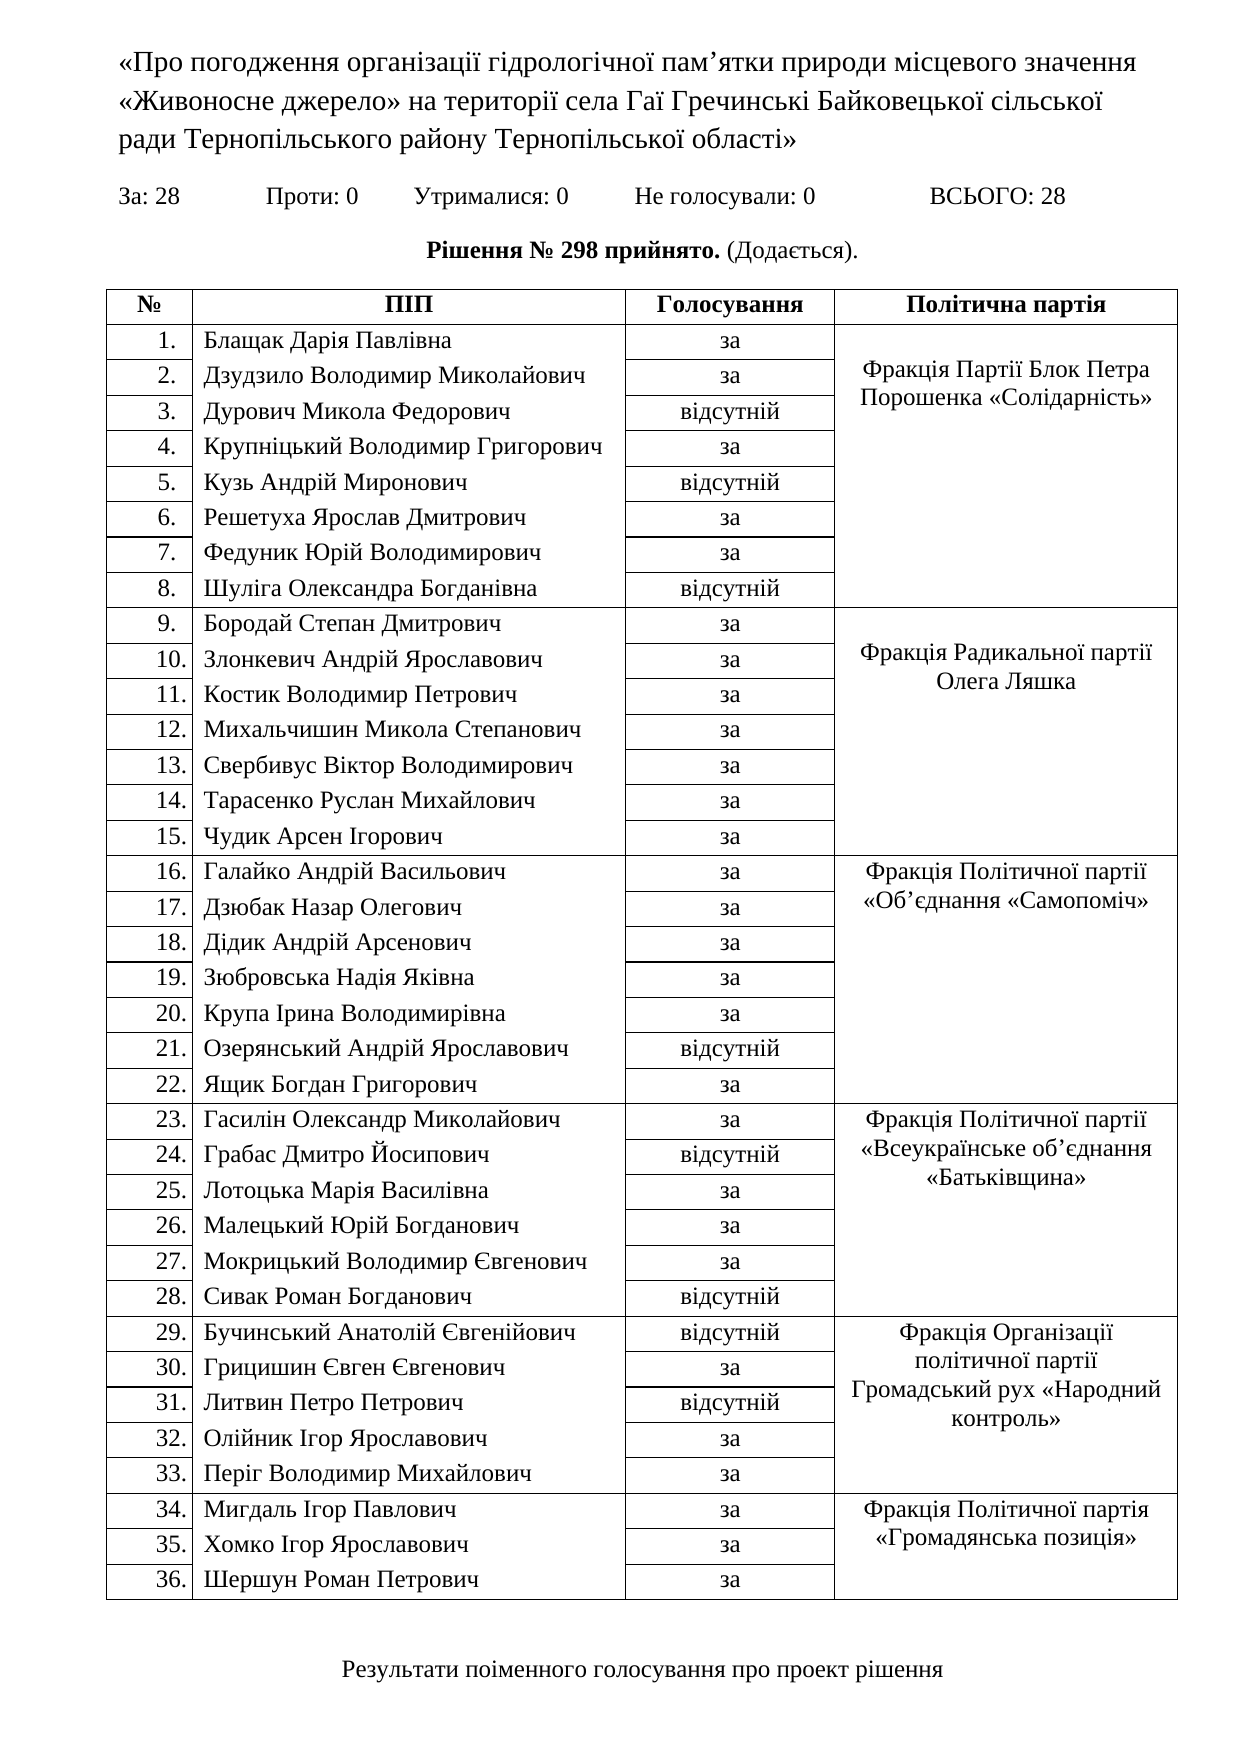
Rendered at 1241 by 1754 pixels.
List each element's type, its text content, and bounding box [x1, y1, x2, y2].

table_header Голосування [626, 290, 834, 324]
table_header Політична партія [835, 290, 1177, 324]
table_cell [107, 1140, 192, 1174]
table_cell за [626, 927, 834, 961]
table_cell Тарасенко Руслан Михайлович [193, 784, 625, 820]
table_cell за [626, 1565, 834, 1599]
table_cell відсутній [626, 573, 834, 607]
table_cell за [626, 785, 834, 820]
table_cell Дурович Микола Федорович [193, 395, 625, 430]
table_cell Галайко Андрій Васильович [193, 856, 625, 891]
table_cell за [626, 856, 834, 891]
table_cell Блащак Дарія Павлівна [193, 325, 625, 359]
table_cell за [626, 360, 834, 395]
table_cell Злонкевич Андрій Ярославович [193, 643, 625, 678]
table_cell Фракція Партії Блок Петра Порошенка «Солідарність» [835, 325, 1177, 607]
table_cell [107, 573, 192, 607]
table_cell [107, 360, 192, 395]
table_cell за [626, 1069, 834, 1103]
table_cell Фракція Політичної партії «Всеукраїнське об’єднання «Батьківщина» [835, 1104, 1177, 1316]
table_cell Грабас Дмитро Йосипович [193, 1139, 625, 1174]
table_cell за [626, 1352, 834, 1386]
table_cell Озерянський Андрій Ярославович [193, 1032, 625, 1068]
table_cell за [626, 538, 834, 572]
table_cell [107, 1317, 192, 1351]
table_cell за [626, 1458, 834, 1493]
table_cell [107, 1281, 192, 1316]
table_cell за [626, 750, 834, 784]
table_cell [107, 1352, 192, 1386]
table_cell [107, 963, 192, 997]
table_cell Зюбровська Надія Яківна [193, 961, 625, 997]
table_cell [107, 1210, 192, 1245]
table_cell [107, 538, 192, 572]
table_cell [107, 467, 192, 501]
table_cell за [626, 892, 834, 926]
table_cell за [626, 1175, 834, 1209]
table_cell [107, 502, 192, 536]
table_cell за [626, 821, 834, 855]
table_cell Михальчишин Микола Степанович [193, 714, 625, 749]
table_cell за [626, 963, 834, 997]
table_cell Хомко Ігор Ярославович [193, 1528, 625, 1563]
table_cell Шершун Роман Петрович [193, 1564, 625, 1599]
table_cell за [626, 608, 834, 643]
table_cell Костик Володимир Петрович [193, 678, 625, 713]
table_cell [107, 1529, 192, 1563]
table_cell Грицишин Євген Євгенович [193, 1351, 625, 1386]
text «Про погодження організації гідрологічної пам’ятки природи місцевого значення «Живоносне джерело» на території села Гаї Гречинські Байковецької сільської ради Тернопільського району Тернопільської області» [118, 44, 1167, 155]
table_cell Фракція Політичної партії «Об’єднання «Самопоміч» [835, 856, 1177, 1103]
table_cell за [626, 715, 834, 749]
table_cell за [626, 644, 834, 678]
table_cell Литвин Петро Петрович [193, 1386, 625, 1422]
table_cell Ящик Богдан Григорович [193, 1068, 625, 1103]
table_cell [107, 750, 192, 784]
table_cell [107, 927, 192, 961]
table_cell [107, 644, 192, 678]
text За: 28 Проти: 0 Утрималися: 0 Не голосували: 0 ВСЬОГО: 28 [118, 181, 1167, 209]
table_cell Дідик Андрій Арсенович [193, 926, 625, 961]
table_cell Чудик Арсен Ігорович [193, 820, 625, 855]
table_cell [107, 1458, 192, 1493]
table_cell відсутній [626, 1140, 834, 1174]
table_cell Бородай Степан Дмитрович [193, 608, 625, 643]
table_cell за [626, 1529, 834, 1563]
table_cell Мокрицький Володимир Євгенович [193, 1245, 625, 1280]
table_cell [107, 856, 192, 891]
table_cell [107, 431, 192, 466]
table_cell [107, 715, 192, 749]
table_cell за [626, 1494, 834, 1528]
table_cell Дзюбак Назар Олегович [193, 891, 625, 926]
table_cell за [626, 431, 834, 466]
table_cell за [626, 502, 834, 536]
table_cell Шуліга Олександра Богданівна [193, 572, 625, 607]
table_cell Крупа Ірина Володимирівна [193, 997, 625, 1032]
table_cell Малецький Юрій Богданович [193, 1209, 625, 1245]
table_cell відсутній [626, 396, 834, 430]
table_cell [107, 785, 192, 820]
table_cell [107, 1104, 192, 1138]
table_cell Лотоцька Марія Василівна [193, 1174, 625, 1209]
table_cell відсутній [626, 1033, 834, 1068]
table_cell за [626, 998, 834, 1032]
table_cell Гасилін Олександр Миколайович [193, 1104, 625, 1138]
text Рішення № 298 прийнято. (Додається). [118, 235, 1167, 263]
table_cell Свербивус Віктор Володимирович [193, 749, 625, 784]
text Результати поіменного голосування про проект рішення [118, 1654, 1167, 1683]
table_cell за [626, 325, 834, 359]
table_cell за [626, 679, 834, 713]
table_cell [107, 1388, 192, 1422]
table_cell за [626, 1246, 834, 1280]
table_cell за [626, 1104, 834, 1138]
table_cell відсутній [626, 1388, 834, 1422]
table_cell відсутній [626, 1281, 834, 1316]
table_cell Фракція Політичної партія «Громадянська позиція» [835, 1494, 1177, 1599]
table_cell Дзудзило Володимир Миколайович [193, 359, 625, 395]
table_cell відсутній [626, 467, 834, 501]
table_cell Федуник Юрій Володимирович [193, 536, 625, 572]
table_cell [107, 998, 192, 1032]
table_cell [107, 679, 192, 713]
table_cell Бучинський Анатолій Євгенійович [193, 1317, 625, 1351]
table_cell Періг Володимир Михайлович [193, 1457, 625, 1493]
table_cell [107, 608, 192, 643]
table_cell за [626, 1210, 834, 1245]
table_cell [107, 1069, 192, 1103]
table_cell [107, 1246, 192, 1280]
table_header № [107, 290, 192, 324]
table_cell [107, 1565, 192, 1599]
table_cell за [626, 1423, 834, 1457]
table_cell [107, 892, 192, 926]
table_cell Кузь Андрій Миронович [193, 466, 625, 501]
table_cell Фракція Радикальної партії Олега Ляшка [835, 608, 1177, 855]
table_cell [107, 821, 192, 855]
table_cell [107, 1494, 192, 1528]
table_cell [107, 1175, 192, 1209]
table_cell [107, 396, 192, 430]
table_cell Сивак Роман Богданович [193, 1280, 625, 1316]
table_cell Олійник Ігор Ярославович [193, 1422, 625, 1457]
table_header ПІП [193, 290, 625, 324]
table_cell [107, 1033, 192, 1068]
table_cell [107, 325, 192, 359]
table_cell Решетуха Ярослав Дмитрович [193, 501, 625, 536]
table_cell відсутній [626, 1317, 834, 1351]
table_cell Фракція Організації політичної партії Громадський рух «Народний контроль» [835, 1317, 1177, 1493]
table_cell Мигдаль Ігор Павлович [193, 1494, 625, 1528]
table_cell [107, 1423, 192, 1457]
table_cell Крупніцький Володимир Григорович [193, 430, 625, 466]
